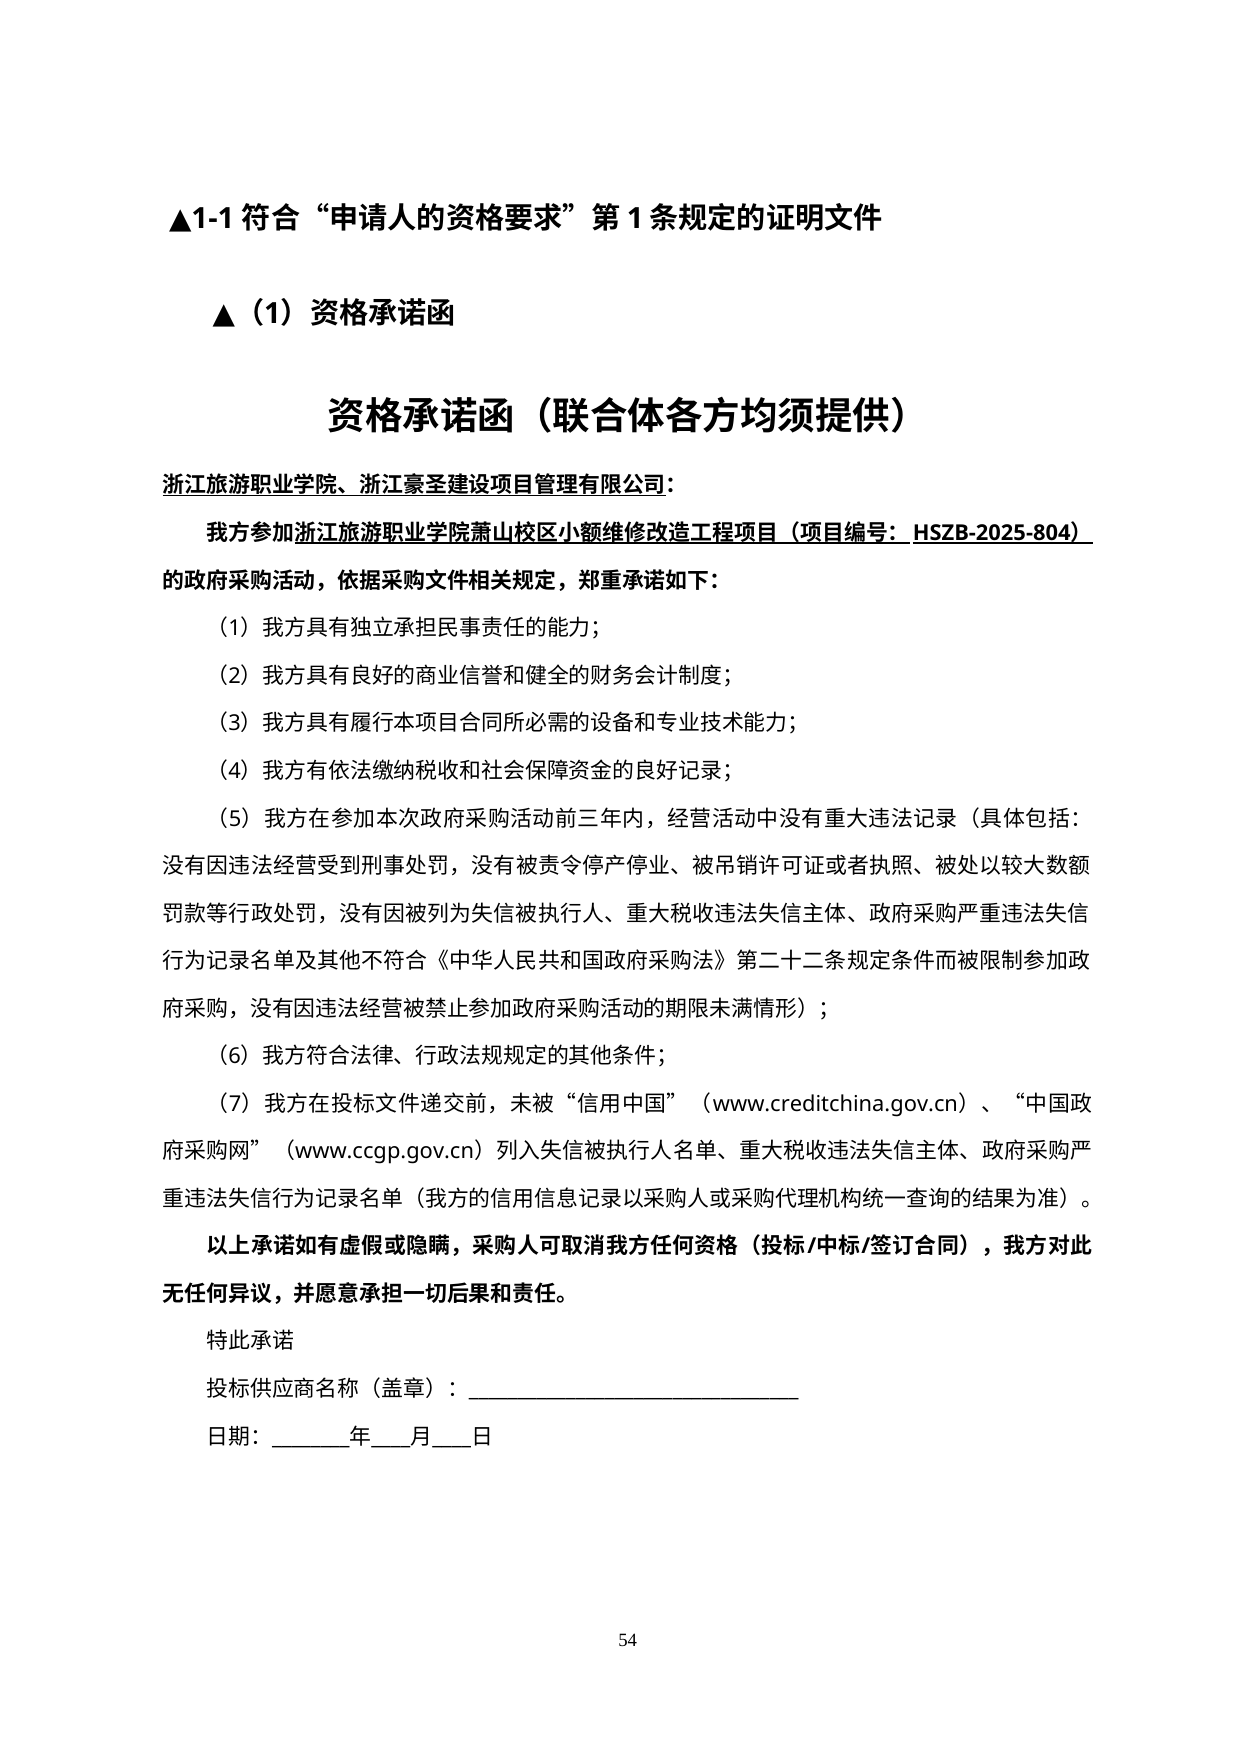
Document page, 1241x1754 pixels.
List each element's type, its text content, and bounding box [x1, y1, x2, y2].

text （5）我方在参加本次政府采购活动前三年内，经营活动中没有重大违法记录（具体包括：没有因违法经营受到刑事处罚，没有被责令停产停业、被吊销许可证或者执照、被处以较大数额罚款等行政处罚，没有因被列为失信被执行人、重大税收违法失信主体、政府采购严重违法失信行为记录名单及其他不符合《中华人民共和国政府采购法》第二十二条规定条件而被限制参加政府采购，没有因违法经营被禁止参加政府采购活动的期限未满情形）； [162, 801, 1093, 1022]
text 浙江旅游职业学院、浙江豪圣建设项目管理有限公司： [162, 467, 1093, 499]
text 资格承诺函（联合体各方均须提供） [162, 386, 1093, 440]
text （4）我方有依法缴纳税收和社会保障资金的良好记录； [162, 753, 1093, 785]
text 以上承诺如有虚假或隐瞒，采购人可取消我方任何资格（投标/中标/签订合同），我方对此无任何异议，并愿意承担一切后果和责任。 [162, 1228, 1093, 1308]
text （6）我方符合法律、行政法规规定的其他条件； [162, 1038, 1093, 1070]
text 投标供应商名称（盖章）：__________________________________ [162, 1371, 1093, 1403]
text ▲1-1 符合“申请人的资格要求”第1条规定的证明文件 [162, 195, 1093, 237]
text 我方参加浙江旅游职业学院萧山校区小额维修改造工程项目（项目编号：HSZB-2025-804）的政府采购活动，依据采购文件相关规定，郑重承诺如下： [162, 515, 1093, 594]
text （1）我方具有独立承担民事责任的能力； [162, 610, 1093, 642]
text （2）我方具有良好的商业信誉和健全的财务会计制度； [162, 658, 1093, 689]
text （3）我方具有履行本项目合同所必需的设备和专业技术能力； [162, 705, 1093, 737]
text ▲（1）资格承诺函 [162, 290, 1093, 332]
text 日期：________年____月____日 [162, 1419, 1093, 1450]
text 特此承诺 [162, 1323, 1093, 1355]
text （7）我方在投标文件递交前，未被“信用中国”（www.creditchina.gov.cn）、“中国政府采购网”（www.ccgp.gov.cn）列入失信被执行人名单、重大税收违法失信主体、政府采购严重违法失信行为记录名单（我方的信用信息记录以采购人或采购代理机构统一查询的结果为准）。 [162, 1086, 1093, 1213]
